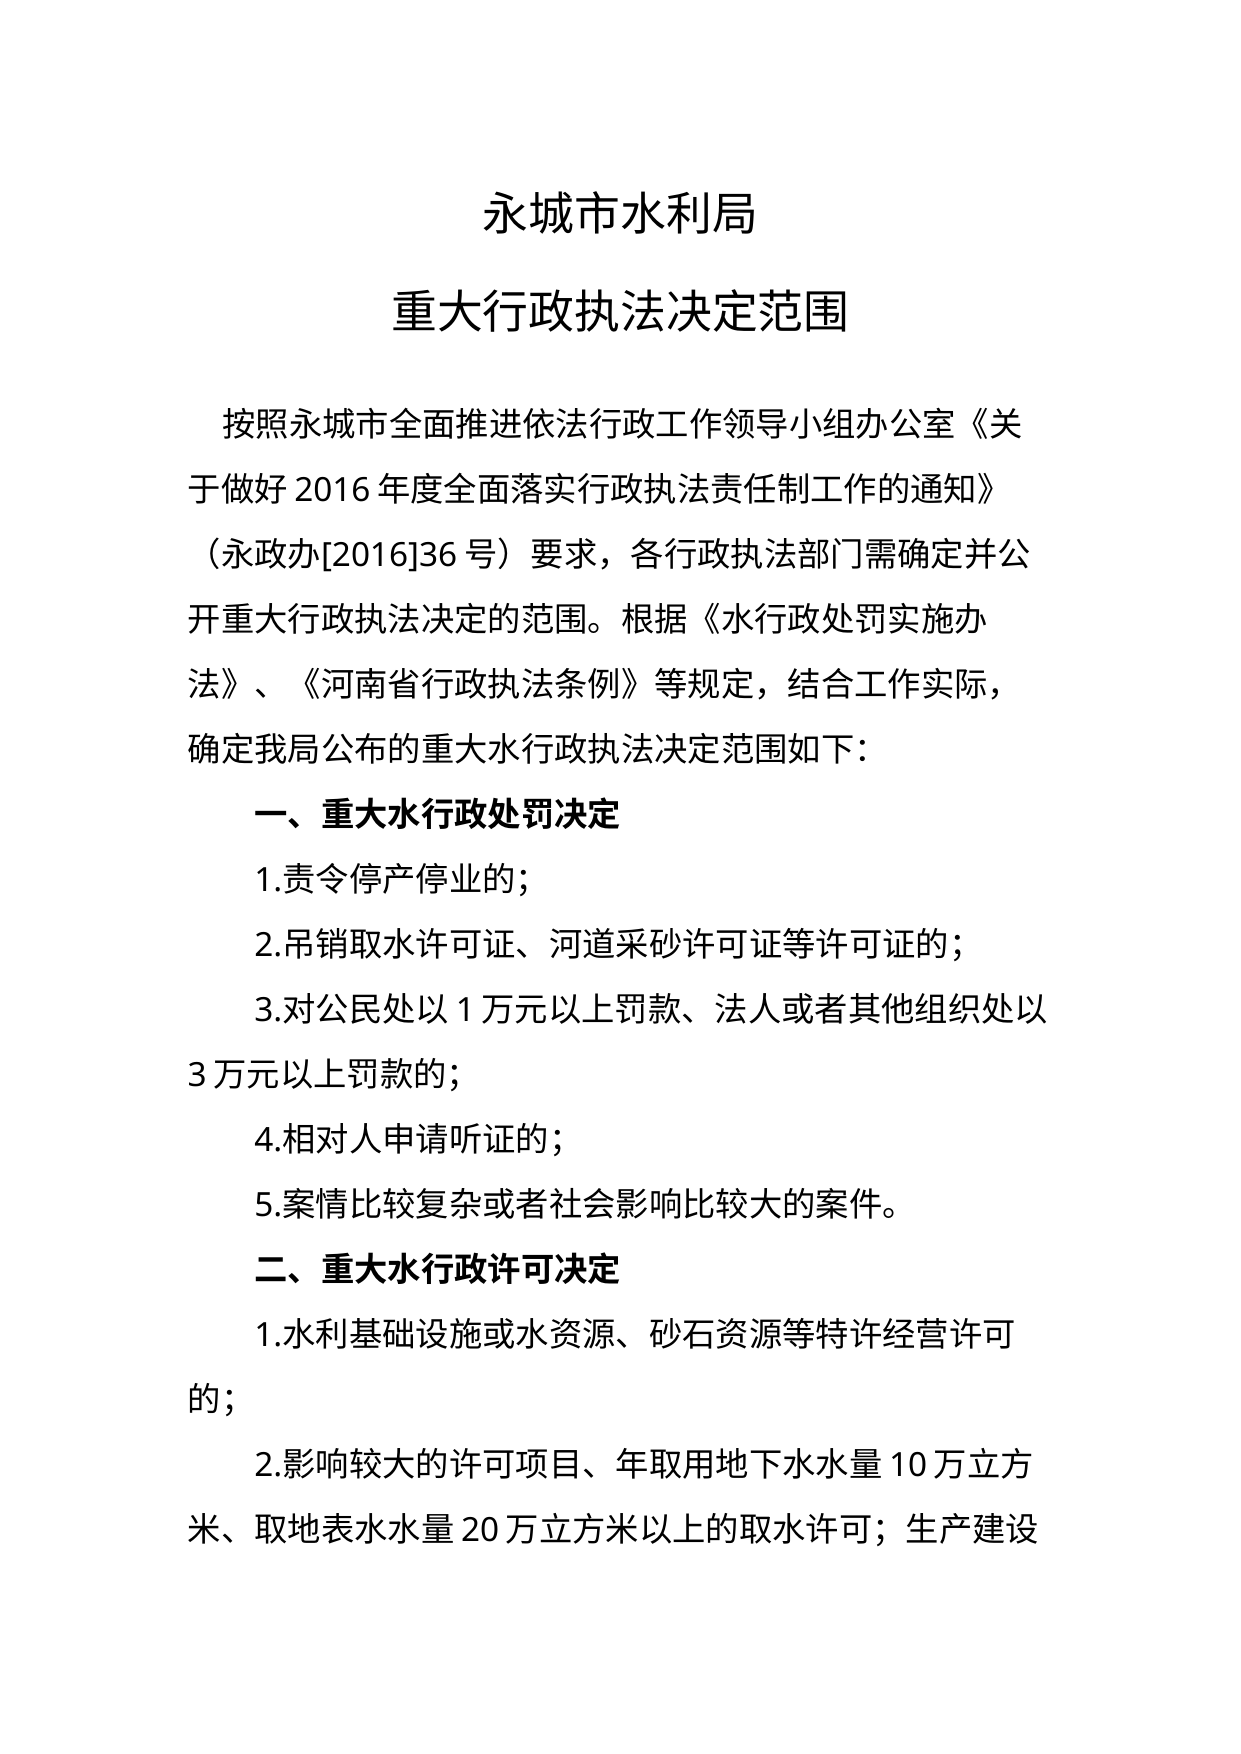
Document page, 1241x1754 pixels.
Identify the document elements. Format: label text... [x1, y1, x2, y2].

list 吊销取水许可证、河道采砂许可证等许可证的； [187, 909, 1053, 974]
text 永城市水利局 [187, 162, 1053, 259]
list 责令停产停业的； [187, 844, 1053, 909]
list 水利基础设施或水资源、砂石资源等特许经营许可的； [187, 1299, 1053, 1429]
list 重大水行政许可决定 [187, 1234, 1053, 1299]
text 重大行政执法决定范围 [187, 259, 1053, 357]
text 按照永城市全面推进依法行政工作领导小组办公室《关于做好2016年度全面落实行政执法责任制工作的通知》（永政办[2016]36号）要求，各行政执法部门需确定并公开重大行政执法决定的范围。根据《水行政处罚实施办法》、《河南省行政执法条例》等规定，结合工作实际，确定我局公布的重大水行政执法决定范围如下： [187, 389, 1053, 779]
list 相对人申请听证的； [187, 1104, 1053, 1169]
list 案情比较复杂或者社会影响比较大的案件。 [187, 1169, 1053, 1234]
list 对公民处以1万元以上罚款、法人或者其他组织处以3万元以上罚款的； [187, 974, 1053, 1104]
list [187, 1429, 1053, 1559]
list 重大水行政处罚决定 [187, 779, 1053, 844]
